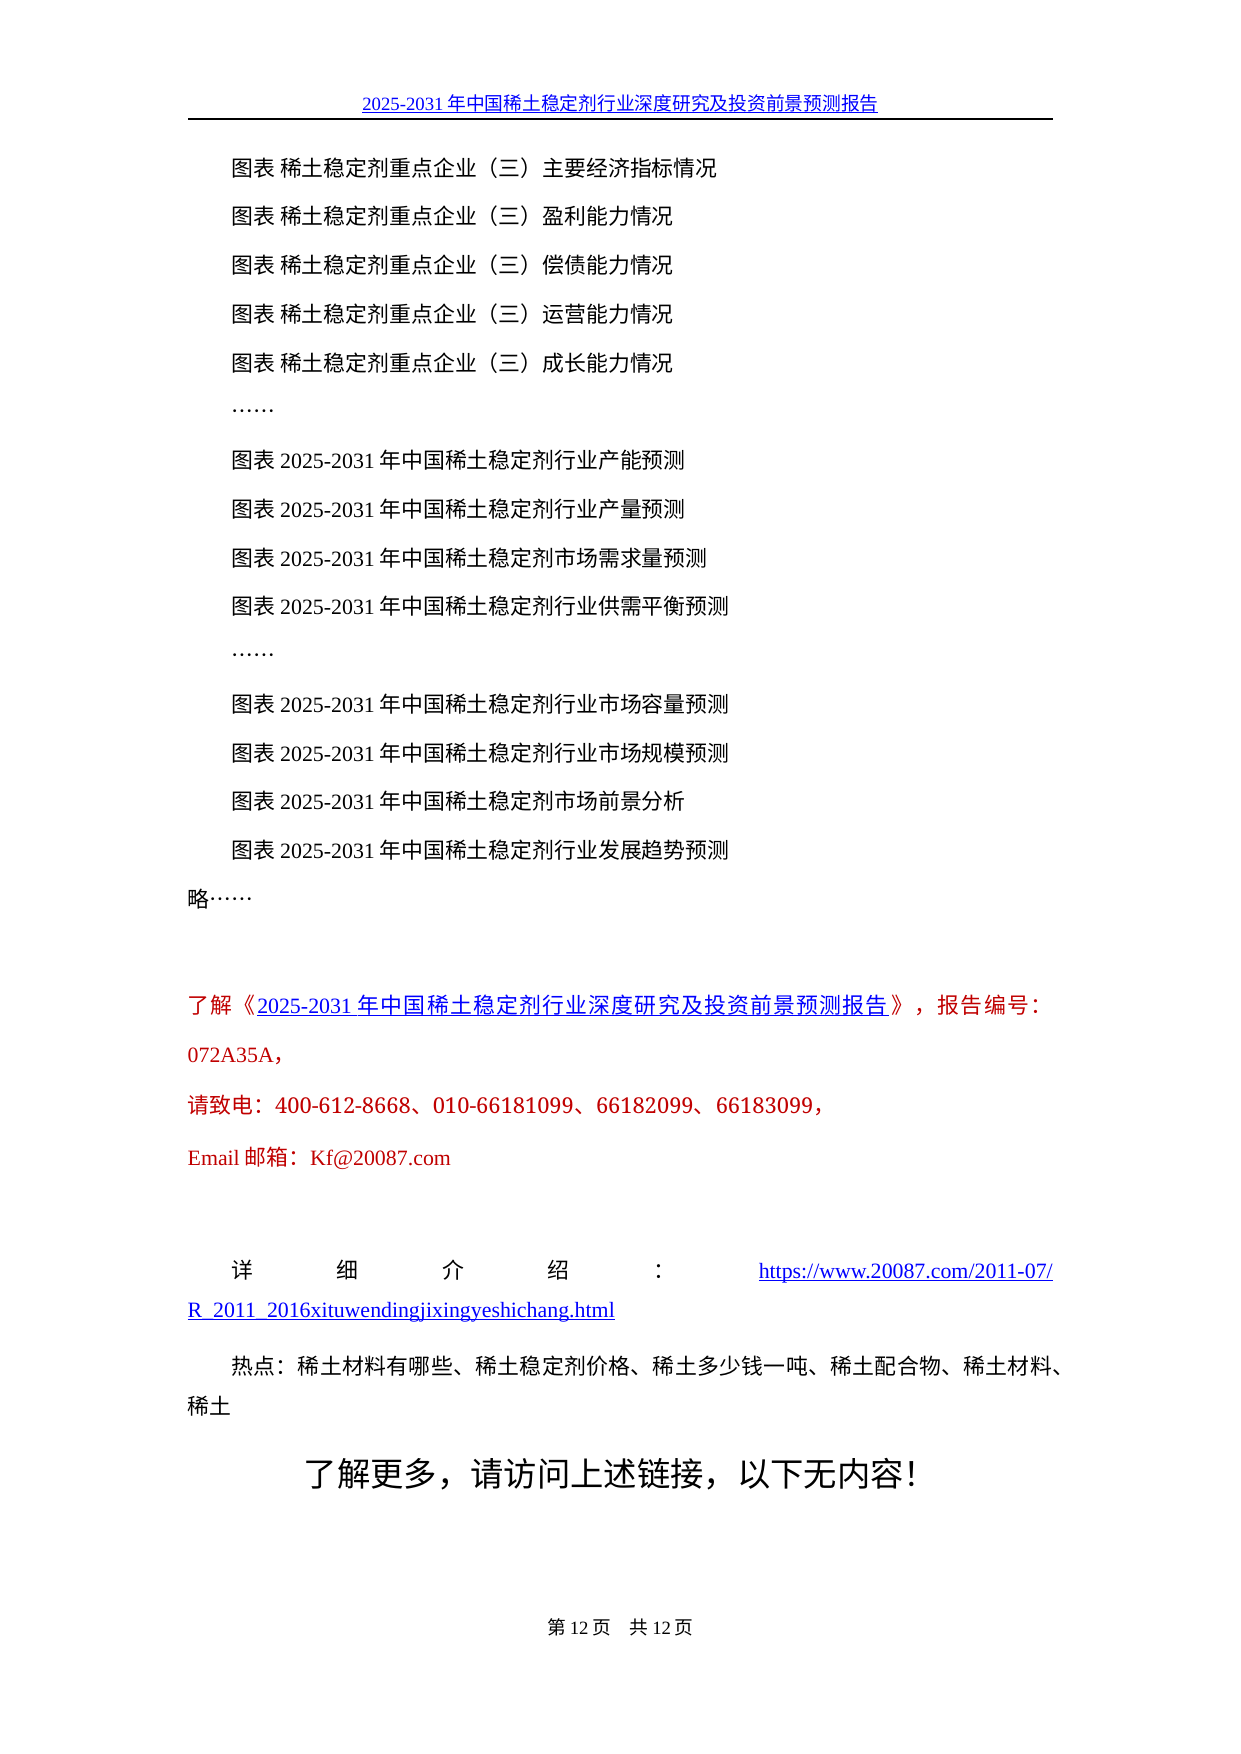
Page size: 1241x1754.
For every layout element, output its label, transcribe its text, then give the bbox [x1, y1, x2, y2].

text 了解《2025-2031年中国稀土稳定剂行业深度研究及投资前景预测报告》，报告编号：072A35A， [187, 988, 1053, 1069]
text 请致电：400-612-8668、010-66181099、66182099、66183099， [187, 1088, 1053, 1121]
text 详细介绍：https://www.20087.com/2011-07/R_2011_2016xituwendingjixingyeshichang.html [187, 1253, 1053, 1326]
text 热点：稀土材料有哪些、稀土稳定剂价格、稀土多少钱一吨、稀土配合物、稀土材料、稀土 [187, 1348, 1053, 1421]
title 了解更多，请访问上述链接，以下无内容！ [187, 1439, 1053, 1504]
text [187, 150, 1053, 914]
text Email邮箱：Kf@20087.com [187, 1140, 1053, 1172]
